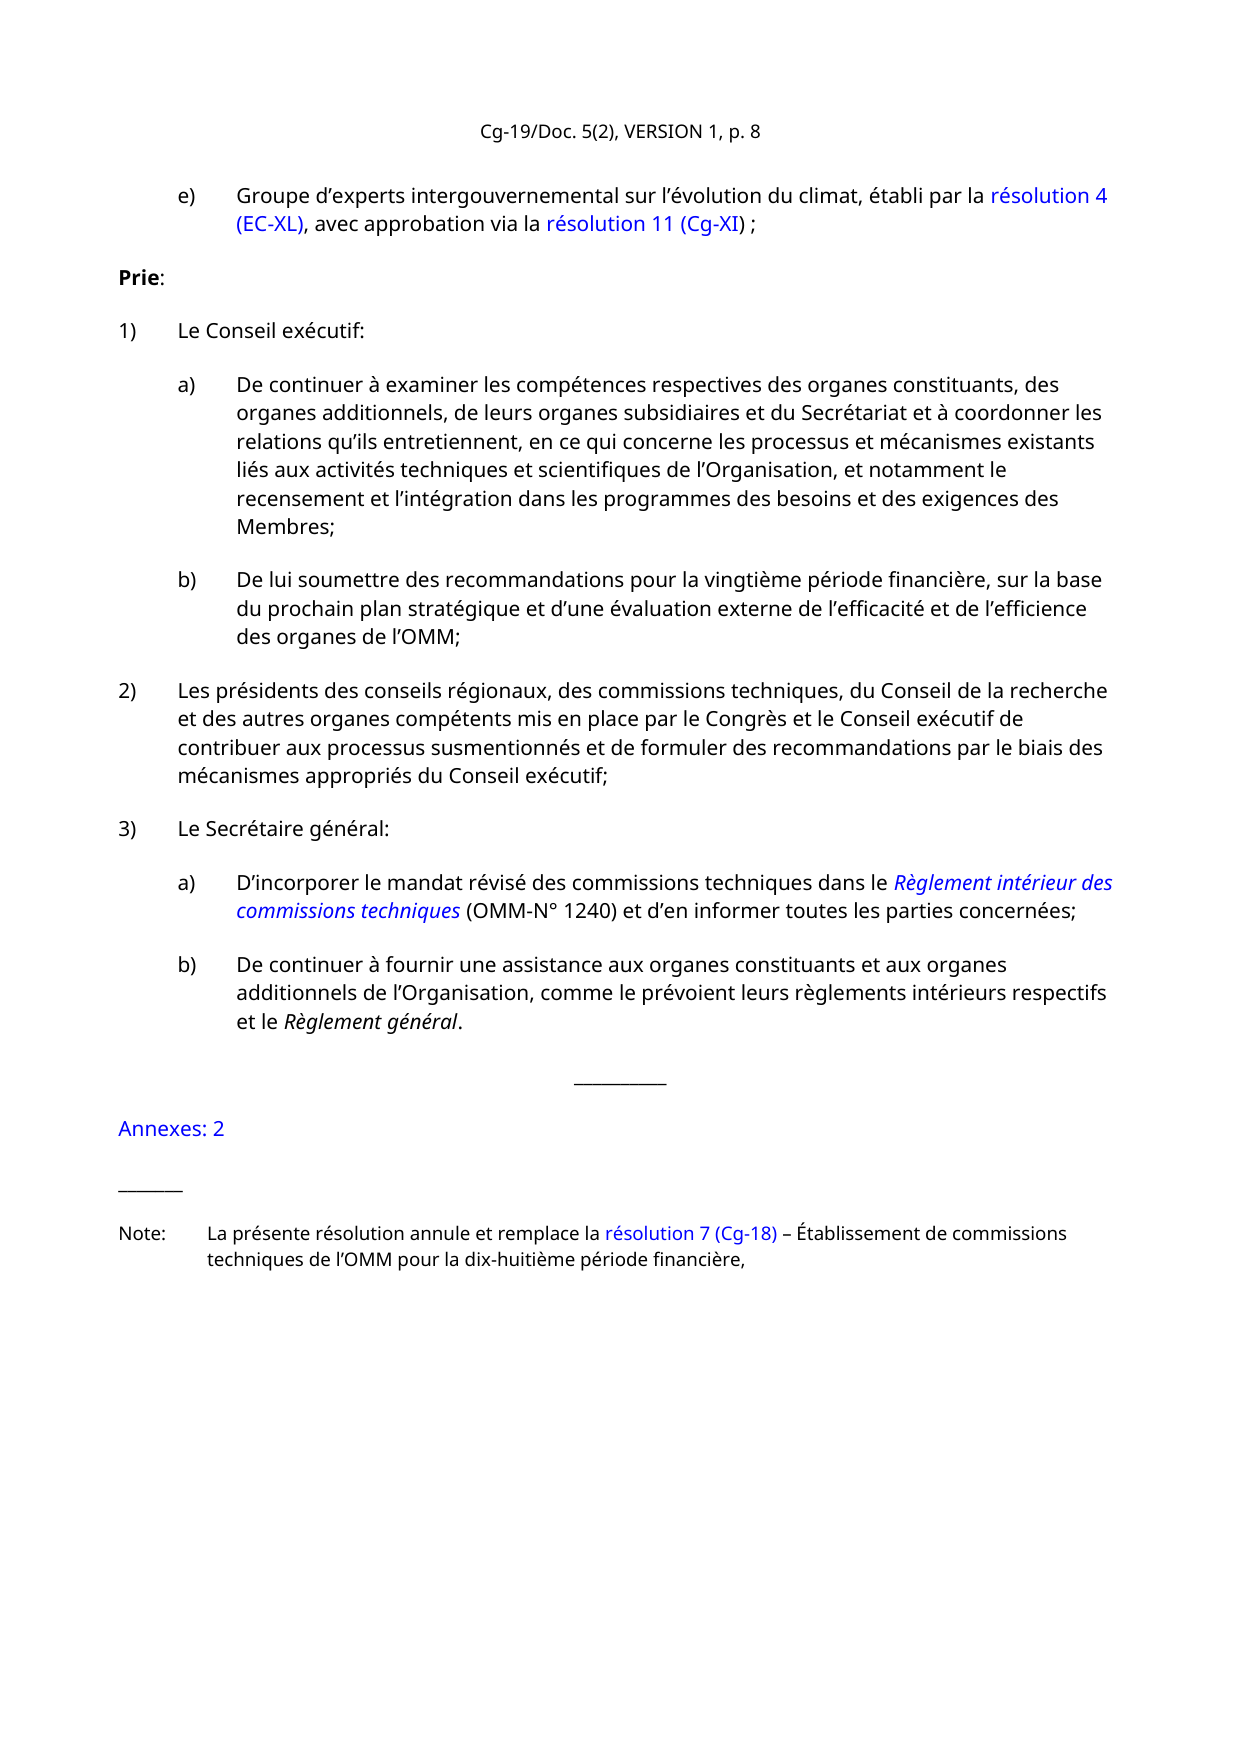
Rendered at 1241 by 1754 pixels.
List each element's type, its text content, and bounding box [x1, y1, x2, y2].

text 2) Les présidents des conseils régionaux, des commissions techniques, du Conseil de la recherche et des autres organes compétents mis en place par le Congrès et le Conseil exécutif de contribuer aux processus susmentionnés et de formuler des recommandations par le biais des mécanismes appropriés du Conseil exécutif; [118, 676, 1122, 789]
text __________ [118, 1060, 1122, 1089]
text e) Groupe d’experts intergouvernemental sur l’évolution du climat, établi par la résolution 4 (EC-XL), avec approbation via la résolution 11 (Cg-XI) ; [177, 181, 1122, 238]
text Note: La présente résolution annule et remplace la résolution 7 (Cg-18) – Établissement de commissions techniques de l’OMM pour la dix-huitième période financière, [118, 1221, 1122, 1272]
text 3) Le Secrétaire général: [118, 814, 1122, 843]
text a) D’incorporer le mandat révisé des commissions techniques dans le Règlement intérieur des commissions techniques (OMM-N° 1240) et d’en informer toutes les parties concernées; [177, 868, 1122, 925]
text Prie: [118, 263, 1122, 291]
text Annexes: 2 [118, 1114, 1122, 1142]
text _______ [118, 1167, 1122, 1196]
text 1) Le Conseil exécutif: [118, 316, 1122, 345]
text b) De continuer à fournir une assistance aux organes constituants et aux organes additionnels de l’Organisation, comme le prévoient leurs règlements intérieurs respectifs et le Règlement général. [177, 950, 1122, 1035]
text a) De continuer à examiner les compétences respectives des organes constituants, des organes additionnels, de leurs organes subsidiaires et du Secrétariat et à coordonner les relations qu’ils entretiennent, en ce qui concerne les processus et mécanismes existants liés aux activités techniques et scientifiques de l’Organisation, et notamment le recensement et l’intégration dans les programmes des besoins et des exigences des Membres; [177, 370, 1122, 541]
text b) De lui soumettre des recommandations pour la vingtième période financière, sur la base du prochain plan stratégique et d’une évaluation externe de l’efficacité et de l’efficience des organes de l’OMM; [177, 566, 1122, 651]
